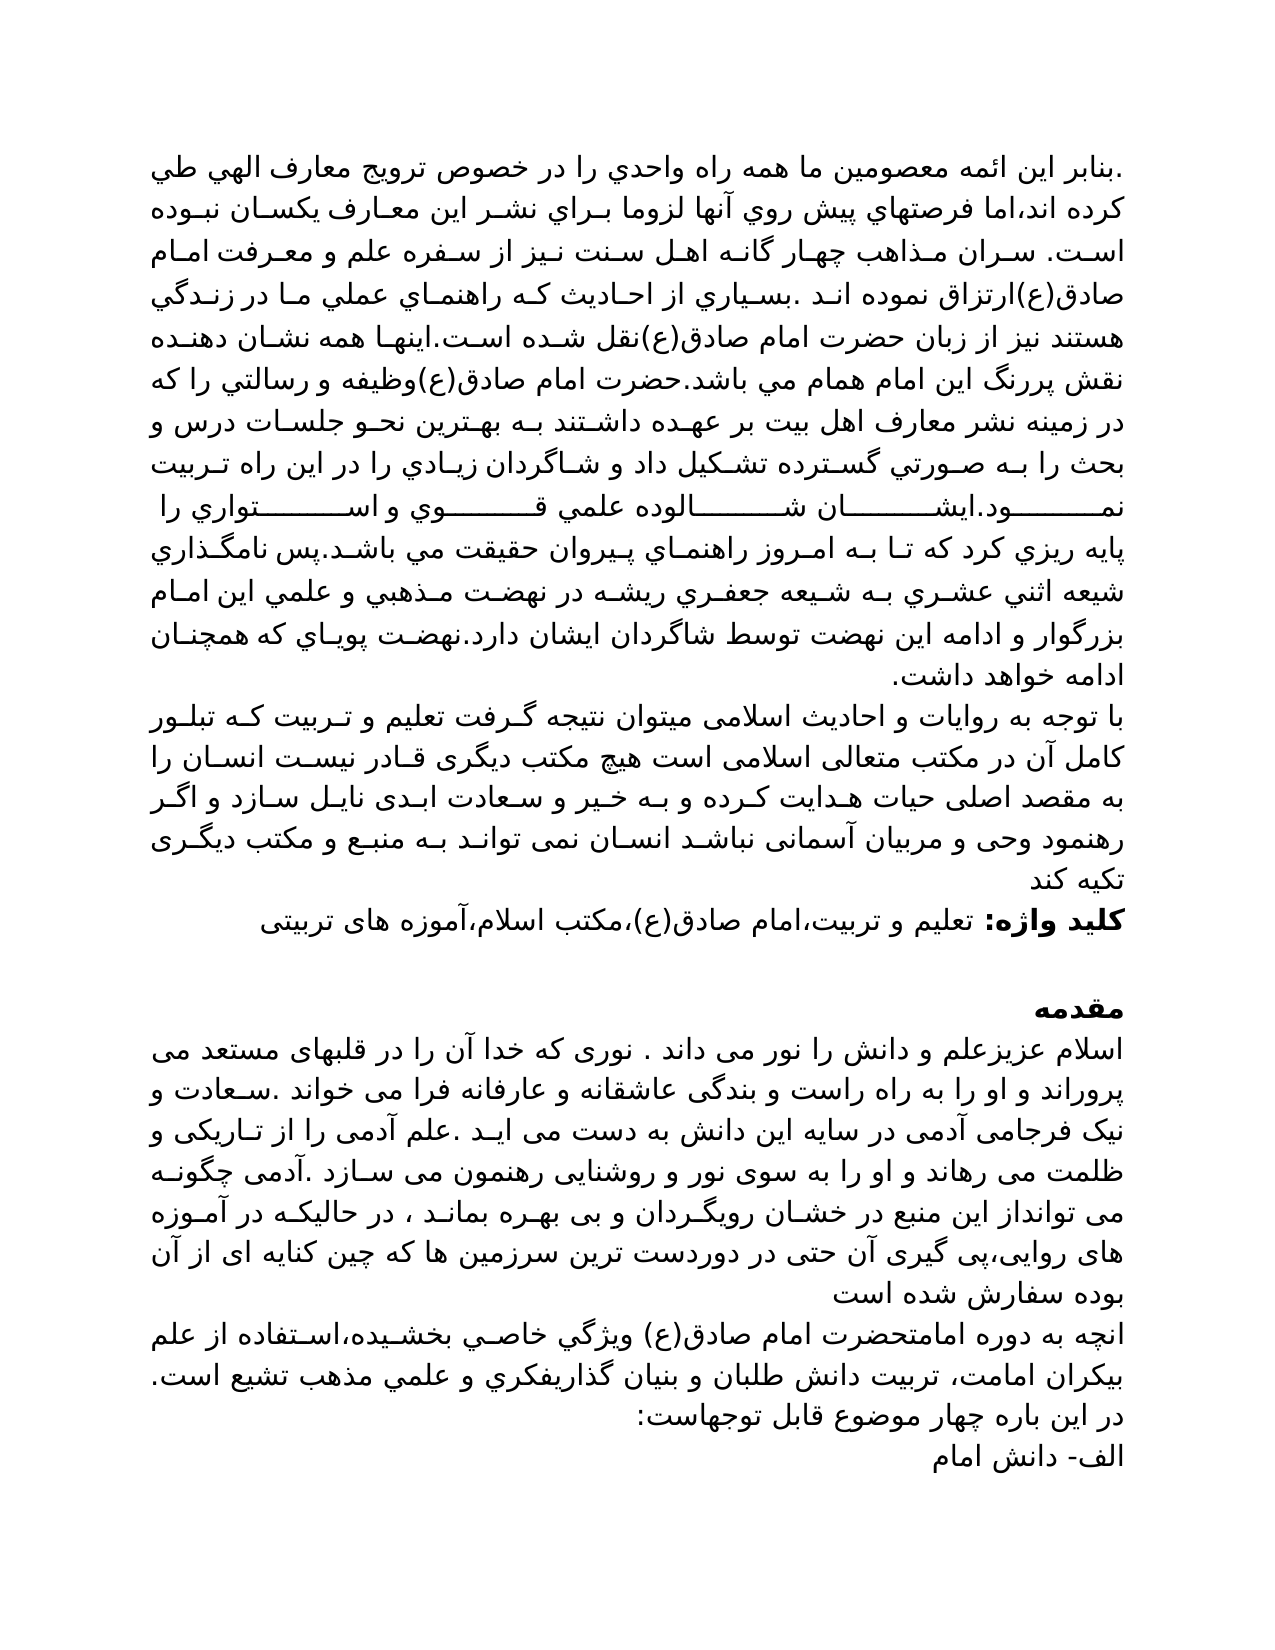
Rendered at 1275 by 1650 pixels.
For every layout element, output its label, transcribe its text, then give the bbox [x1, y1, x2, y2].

text اسلام عزیزعلم و دانش را نور می داند . نوری که خدا آن را در قلبهای مستعد می پروراند و او را به راه راست و بندگی عاشقانه و عارفانه فرا می خواند .سعادت و نیک فرجامی آدمی در سایه این دانش به دست می اید .علم آدمی را از تاریکی و ظلمت می رهاند و او را به سوی نور و روشنایی رهنمون می سازد .آدمی چگونه می توانداز این منبع در خشان رویگردان و بی بهره بماند ، در حالیکه در آموزه های روایی،پی گیری آن حتی در دوردست ترین سرزمین ها که چین کنایه ای از آن بوده سفارش شده است [150, 1032, 1125, 1310]
text با توجه به روایات و احادیث اسلامی میتوان نتیجه گرفت تعلیم و تربیت که تبلور کامل آن در مکتب متعالی اسلامی است هیچ مکتب دیگری قادر نیست انسان را به مقصد اصلی حیات هدایت کرده و به خیر و سعادت ابدی نایل سازد و اگر رهنمود وحی و مربیان آسمانی نباشد انسان نمی تواند به منبع و مکتب دیگری تکیه کند [150, 699, 1125, 896]
text .بنابر اين ائمه معصومين ما همه راه واحدي را در خصوص ترويج معارف الهي طي كرده اند،اما فرصتهاي پيش روي آنها لزوما براي نشر اين معارف يكسان نبوده است. سران مذاهب چهار گانه اهل سنت نيز از سفره علم و معرفت امام صادق(ع)ارتزاق نموده اند .بسياري از احاديث كه راهنماي عملي ما در زندگي هستند نيز از زبان حضرت امام صادق(ع)نقل شده است.اينها همه نشان دهنده نقش پررنگ اين امام همام مي باشد.حضرت امام صادق(ع)وظيفه و رسالتي را كه در زمينه نشر معارف اهل بيت بر عهده داشتند به بهترين نحو جلسات درس و بحث را به صورتي گسترده تشكيل داد و شاگردان زيادي را در اين راه تربيت نمود.ايشان شالوده علمي قوي و استواري را پايه ريزي كرد كه تا به امروز راهنماي پيروان حقيقت مي باشد.پس نامگذاري شيعه اثني عشري به شيعه جعفري ريشه در نهضت مذهبي و علمي اين امام بزرگوار و ادامه اين نهضت توسط شاگردان ايشان دارد.نهضت پوياي كه همچنان ادامه خواهد داشت. [150, 150, 1125, 692]
text کلید واژه: تعلیم و تربیت،امام صادق(ع)،مکتب اسلام،آموزه های تربیتی [150, 903, 1125, 937]
text انچه به دوره امامت‏حضرت امام صادق(ع) ويژگي خاصي بخشيده،استفاده از علم بي‏کران امامت، تربيت دانش طلبان و بنيان گذاري‏فکري و علمي مذهب تشيع است. در اين باره چهار موضوع قابل توجه‏است: [150, 1317, 1125, 1432]
text مقدمه [150, 991, 1125, 1025]
text الف- دانش امام [150, 1439, 1125, 1473]
